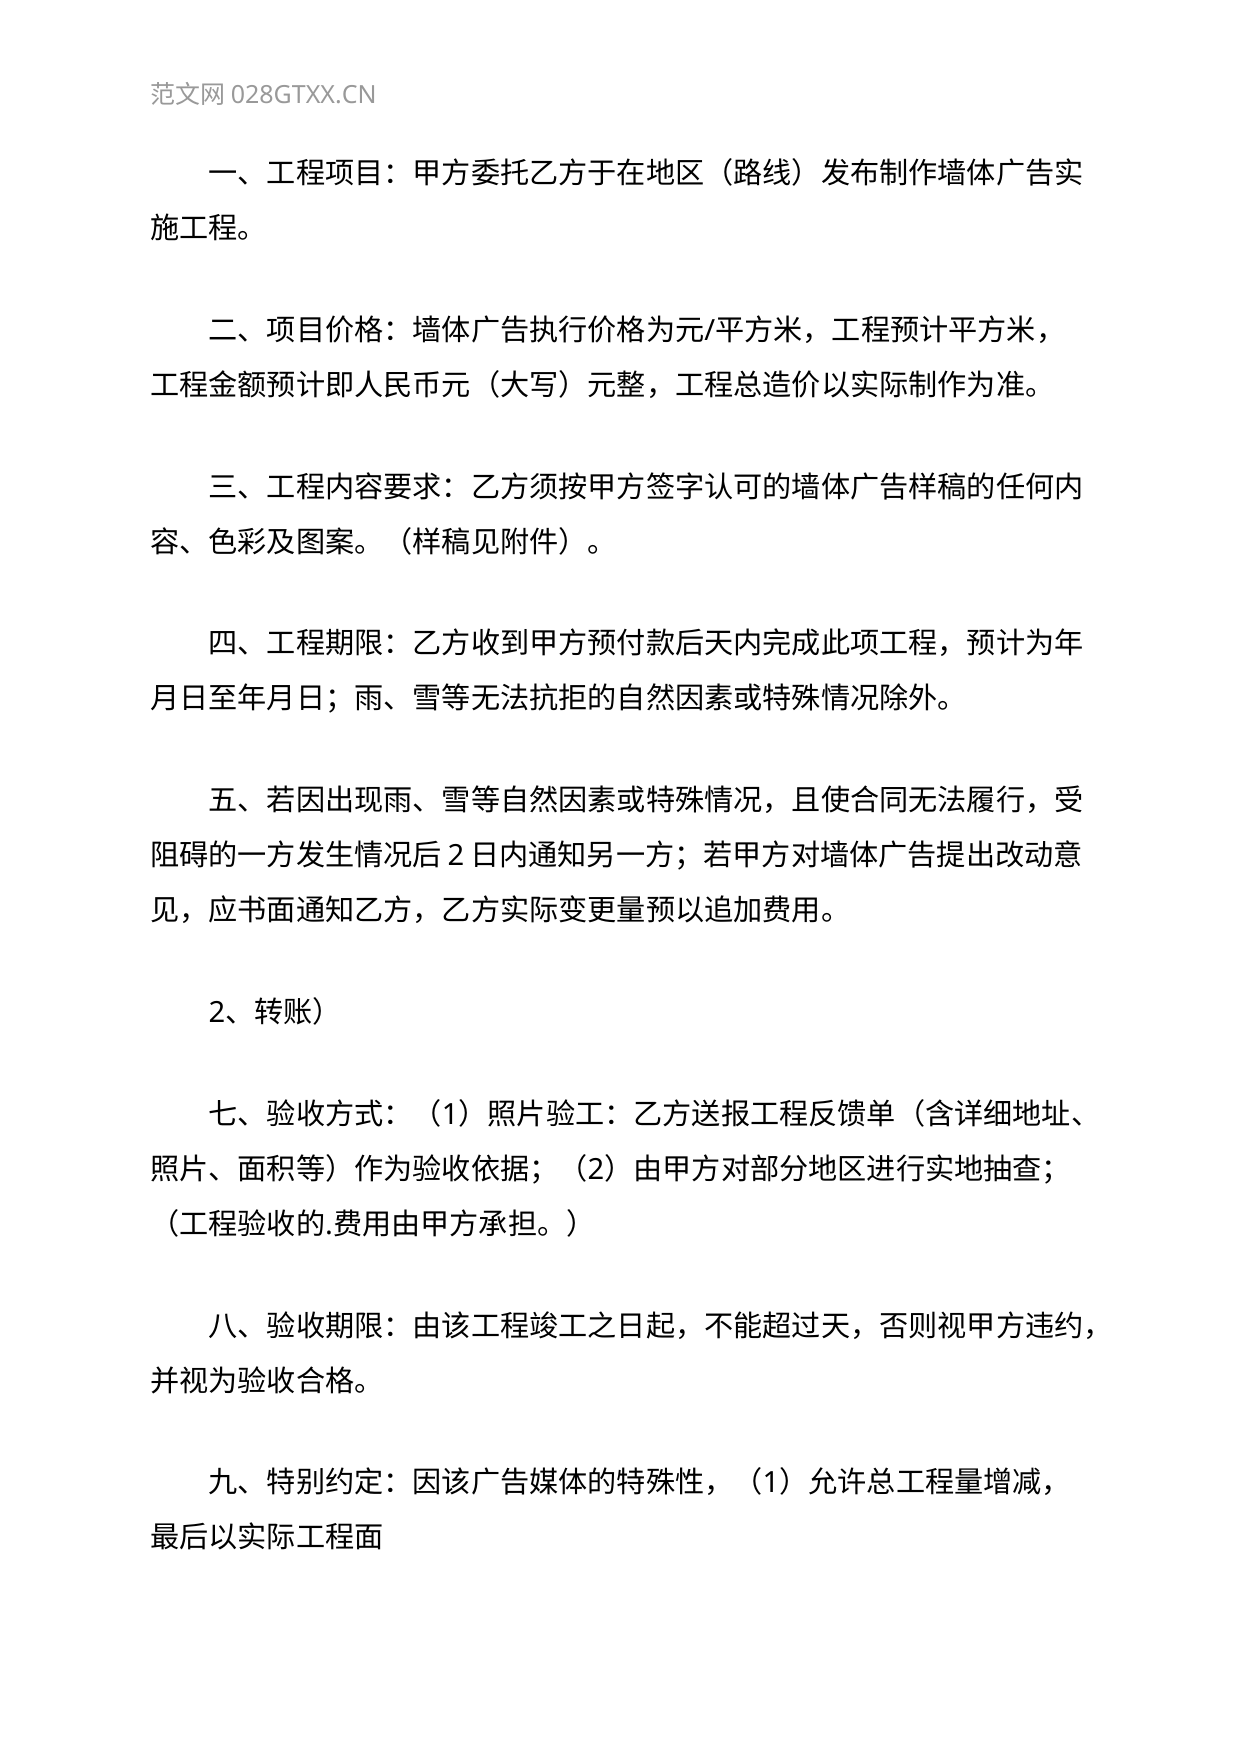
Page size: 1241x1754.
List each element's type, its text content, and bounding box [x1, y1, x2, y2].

text 一、工程项目：甲方委托乙方于在地区（路线）发布制作墙体广告实施工程。 [150, 150, 1090, 247]
text 四、工程期限：乙方收到甲方预付款后天内完成此项工程，预计为年月日至年月日；雨、雪等无法抗拒的自然因素或特殊情况除外。 [150, 620, 1090, 717]
text 2、转账） [150, 988, 1090, 1031]
text 二、项目价格：墙体广告执行价格为元/平方米，工程预计平方米，工程金额预计即人民币元（大写）元整，工程总造价以实际制作为准。 [150, 307, 1090, 404]
text 八、验收期限：由该工程竣工之日起，不能超过天，否则视甲方违约，并视为验收合格。 [150, 1302, 1090, 1399]
text 七、验收方式：（1）照片验工：乙方送报工程反馈单（含详细地址、照片、面积等）作为验收依据；（2）由甲方对部分地区进行实地抽查；（工程验收的.费用由甲方承担。） [150, 1090, 1090, 1243]
text 九、特别约定：因该广告媒体的特殊性，（1）允许总工程量增减，最后以实际工程面 [150, 1459, 1090, 1556]
text 五、若因出现雨、雪等自然因素或特殊情况，且使合同无法履行，受阻碍的一方发生情况后2日内通知另一方；若甲方对墙体广告提出改动意见，应书面通知乙方，乙方实际变更量预以追加费用。 [150, 777, 1090, 929]
text 三、工程内容要求：乙方须按甲方签字认可的墙体广告样稿的任何内容、色彩及图案。（样稿见附件）。 [150, 463, 1090, 561]
